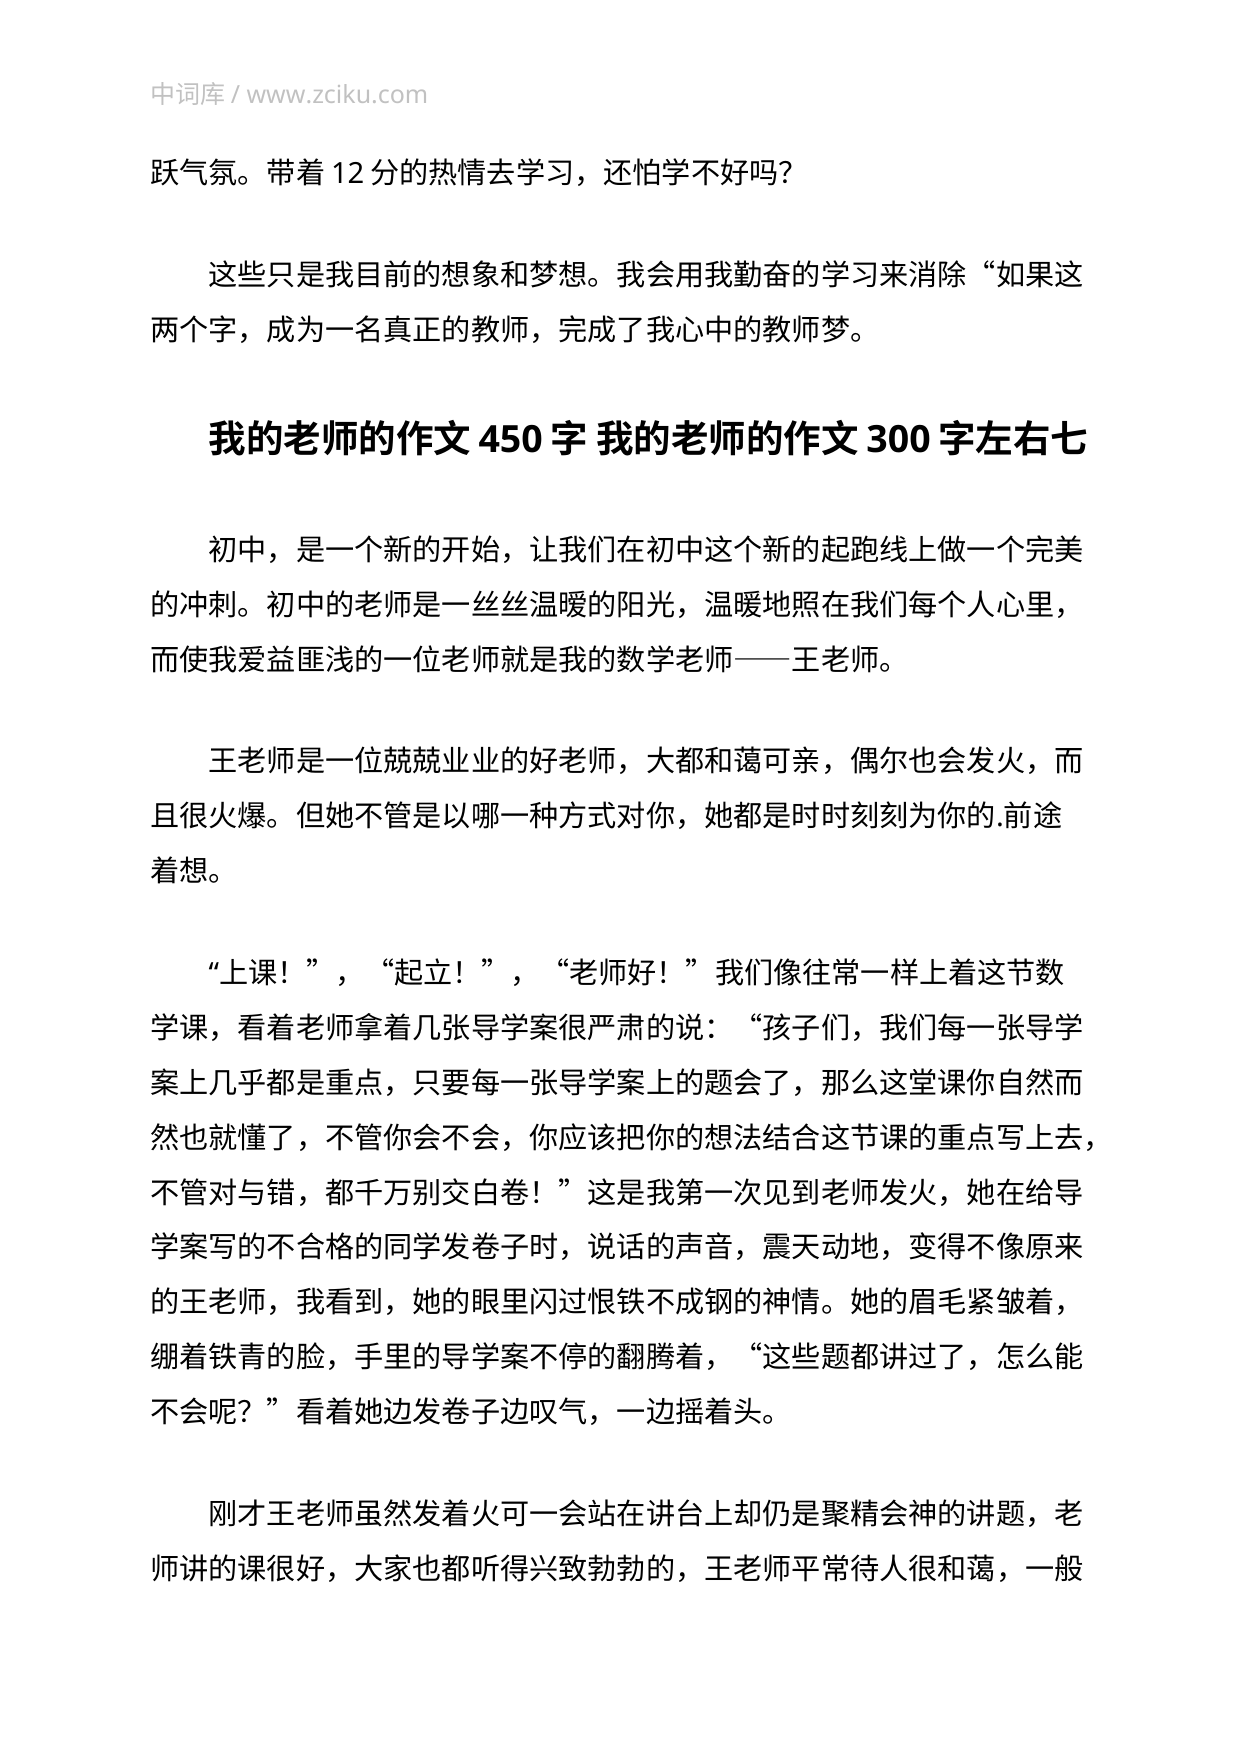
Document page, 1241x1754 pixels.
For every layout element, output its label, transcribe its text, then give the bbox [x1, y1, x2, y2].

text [150, 150, 1090, 192]
text “上课！”，“起立！”，“老师好！”我们像往常一样上着这节数学课，看着老师拿着几张导学案很严肃的说：“孩子们，我们每一张导学案上几乎都是重点，只要每一张导学案上的题会了，那么这堂课你自然而然也就懂了，不管你会不会，你应该把你的想法结合这节课的重点写上去，不管对与错，都千万别交白卷！”这是我第一次见到老师发火，她在给导学案写的不合格的同学发卷子时，说话的声音，震天动地，变得不像原来的王老师，我看到，她的眼里闪过恨铁不成钢的神情。她的眉毛紧皱着，绷着铁青的脸，手里的导学案不停的翻腾着，“这些题都讲过了，怎么能不会呢？”看着她边发卷子边叹气，一边摇着头。 [150, 949, 1090, 1431]
text 初中，是一个新的开始，让我们在初中这个新的起跑线上做一个完美的冲刺。初中的老师是一丝丝温暧的阳光，温暖地照在我们每个人心里，而使我爱益匪浅的一位老师就是我的数学老师——王老师。 [150, 526, 1090, 678]
text 这些只是我目前的想象和梦想。我会用我勤奋的学习来消除“如果这两个字，成为一名真正的教师，完成了我心中的教师梦。 [150, 252, 1090, 349]
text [150, 1491, 1090, 1588]
text 王老师是一位兢兢业业的好老师，大都和蔼可亲，偶尔也会发火，而且很火爆。但她不管是以哪一种方式对你，她都是时时刻刻为你的.前途着想。 [150, 738, 1090, 890]
text 我的老师的作文450字 我的老师的作文300字左右七 [150, 409, 1090, 463]
